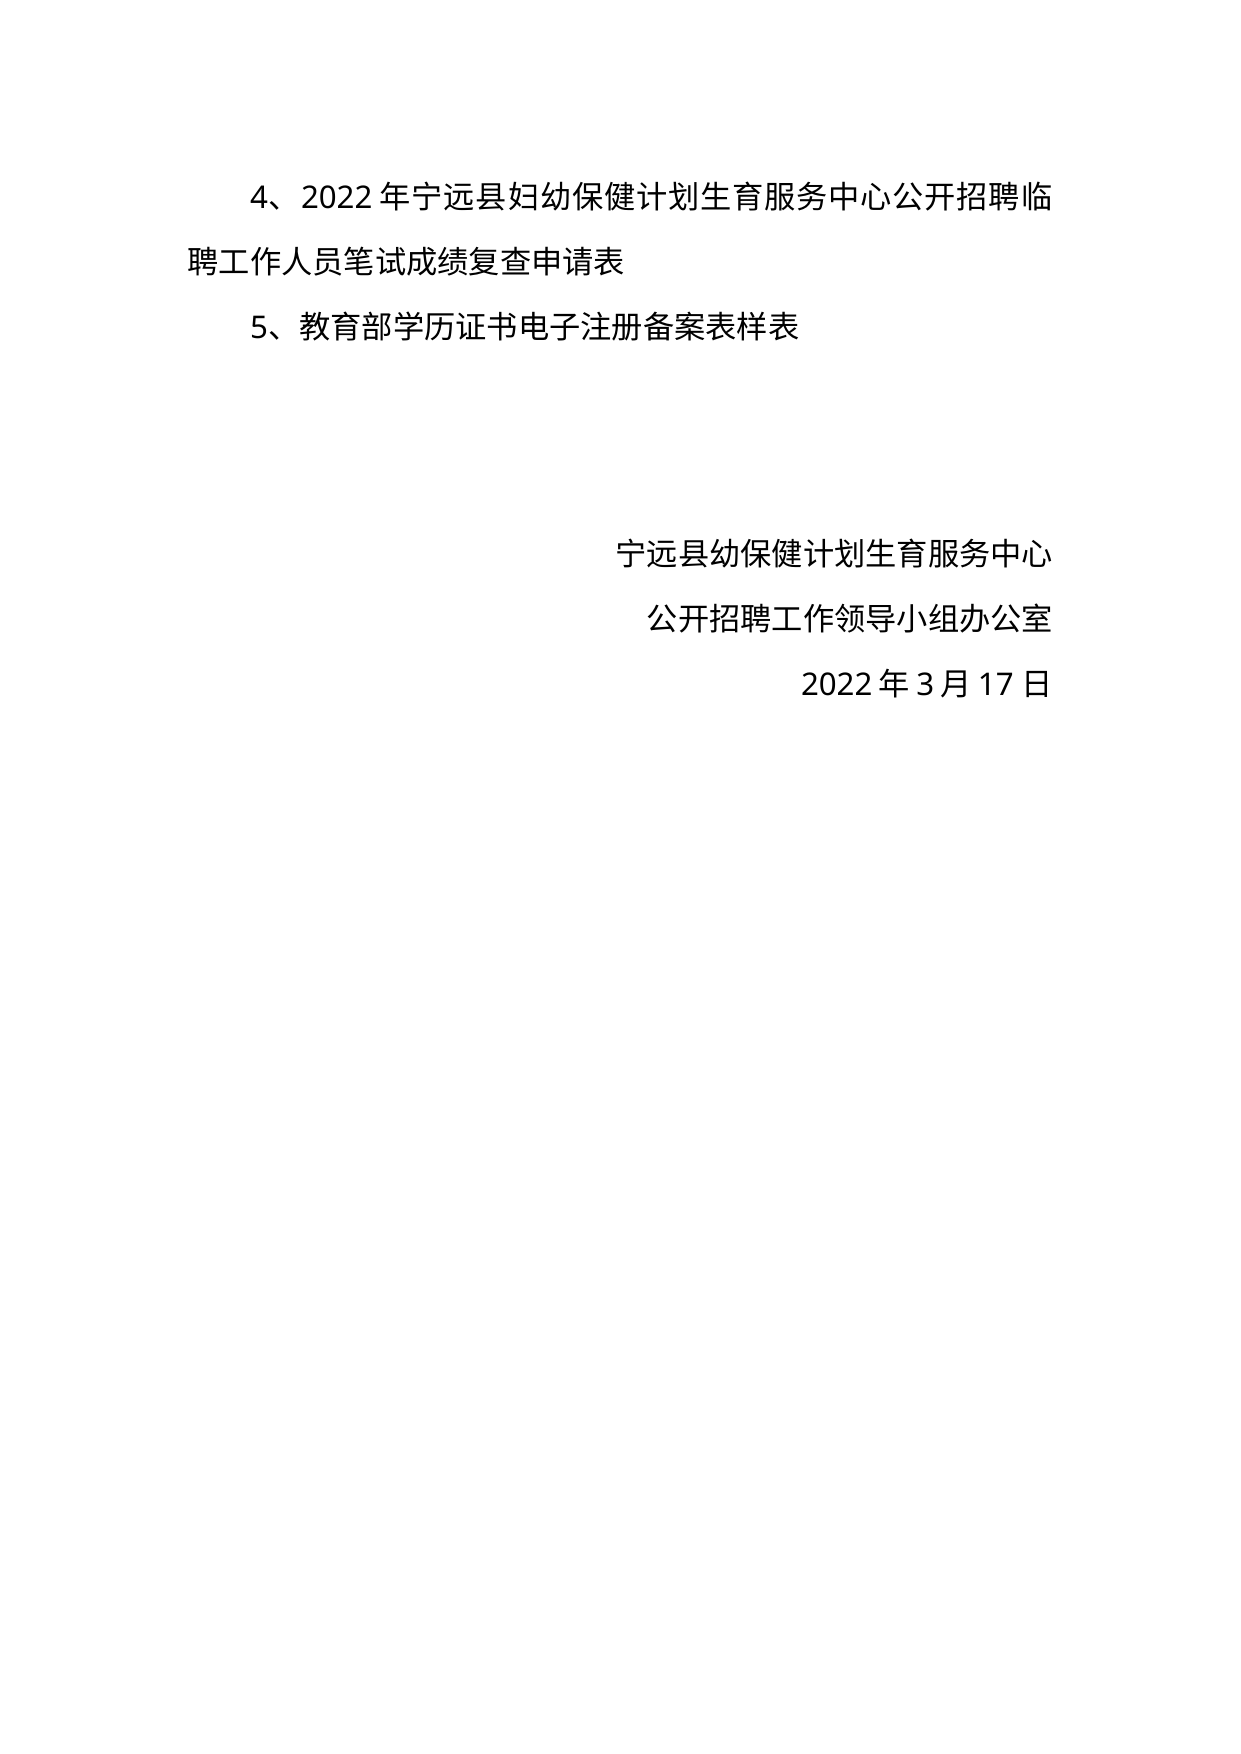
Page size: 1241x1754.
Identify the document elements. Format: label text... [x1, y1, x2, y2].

text 4、2022年宁远县妇幼保健计划生育服务中心公开招聘临聘工作人员笔试成绩复查申请表 [187, 162, 1053, 292]
text 5、教育部学历证书电子注册备案表样表 [187, 292, 1053, 357]
text 公开招聘工作领导小组办公室 [187, 584, 1053, 649]
text 2022年3月17 日 [187, 649, 1053, 714]
text 宁远县幼保健计划生育服务中心 [187, 519, 1053, 584]
